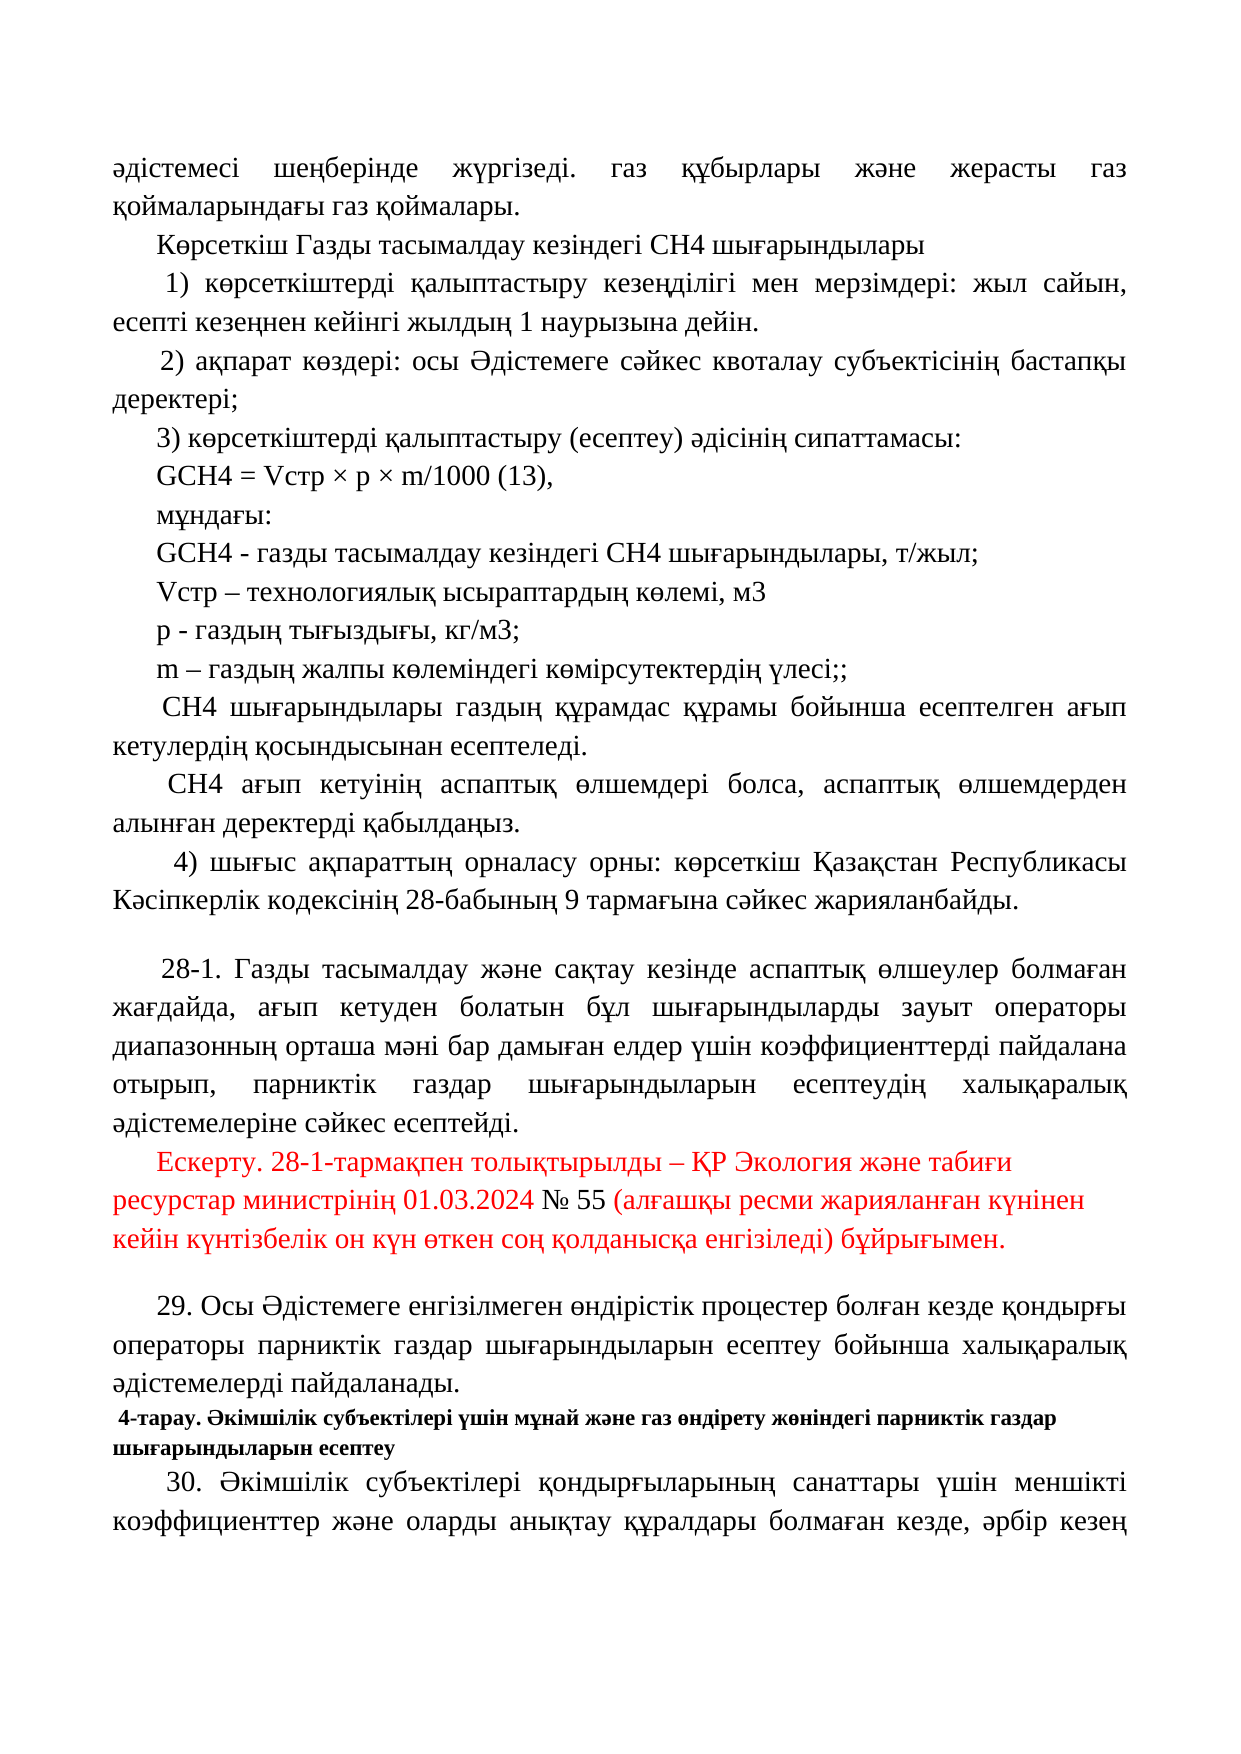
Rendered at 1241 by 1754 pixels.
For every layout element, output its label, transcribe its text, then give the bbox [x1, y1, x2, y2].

text 29. Осы Әдістемеге енгізілмеген өндірістік процестер болған кезде қондырғы операторы парниктік газдар шығарындыларын есептеу бойынша халықаралық әдістемелерді пайдаланады. [112, 1288, 1128, 1399]
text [112, 1464, 1128, 1537]
text 28-1. Газды тасымалдау және сақтау кезінде аспаптық өлшеулер болмаған жағдайда, ағып кетуден болатын бұл шығарындыларды зауыт операторы диапазонның орташа мәні бар дамыған елдер үшін коэффициенттерді пайдалана отырып, парниктік газдар шығарындыларын есептеудің халықаралық әдістемелеріне сәйкес есептейді. [112, 951, 1128, 1139]
text GCH4 = Vстр × p × m/1000 (13), [112, 458, 1128, 492]
text Ескерту. 28-1-тармақпен толықтырылды – ҚР Экология және табиғи ресурстар министрінің 01.03.2024 № 55 (алғашқы ресми жарияланған күнінен кейін күнтізбелік он күн өткен соң қолданысқа енгізіледі) бұйрығымен. [112, 1144, 1128, 1284]
text 3) көрсеткіштерді қалыптастыру (есептеу) әдісінің сипаттамасы: [112, 420, 1128, 453]
text 2) ақпарат көздері: осы Әдістемеге сәйкес квоталау субъектісінің бастапқы деректері; [112, 343, 1128, 415]
text CH4 ағып кетуінің аспаптық өлшемдері болса, аспаптық өлшемдерден алынған деректерді қабылдаңыз. [112, 767, 1128, 839]
text 4-тарау. Әкімшілік субъектілері үшін мұнай және газ өндірету жөніндегі парниктік газдар шығарындыларын есептеу [112, 1404, 1128, 1461]
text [112, 150, 1128, 222]
text GCH4 - газды тасымалдау кезіндегі CH4 шығарындылары, т/жыл; [112, 535, 1128, 569]
text Көрсеткіш Газды тасымалдау кезіндегі CH4 шығарындылары [112, 227, 1128, 261]
text Vстр – технологиялық ысыраптардың көлемі, м3 [112, 574, 1128, 607]
text 4) шығыс ақпараттың орналасу орны: көрсеткіш Қазақстан Республикасы Кәсіпкерлік кодексінің 28-бабының 9 тармағына сәйкес жарияланбайды. [112, 844, 1128, 916]
text p - газдың тығыздығы, кг/м3; [112, 612, 1128, 646]
text 1) көрсеткіштерді қалыптастыру кезеңділігі мен мерзімдері: жыл сайын, есепті кезеңнен кейінгі жылдың 1 наурызына дейін. [112, 266, 1128, 338]
text CH4 шығарындылары газдың құрамдас құрамы бойынша есептелген ағып кетулердің қосындысынан есептеледі. [112, 689, 1128, 762]
text m – газдың жалпы көлеміндегі көмірсутектердің үлесі;; [112, 651, 1128, 684]
text мұндағы: [112, 497, 1128, 530]
